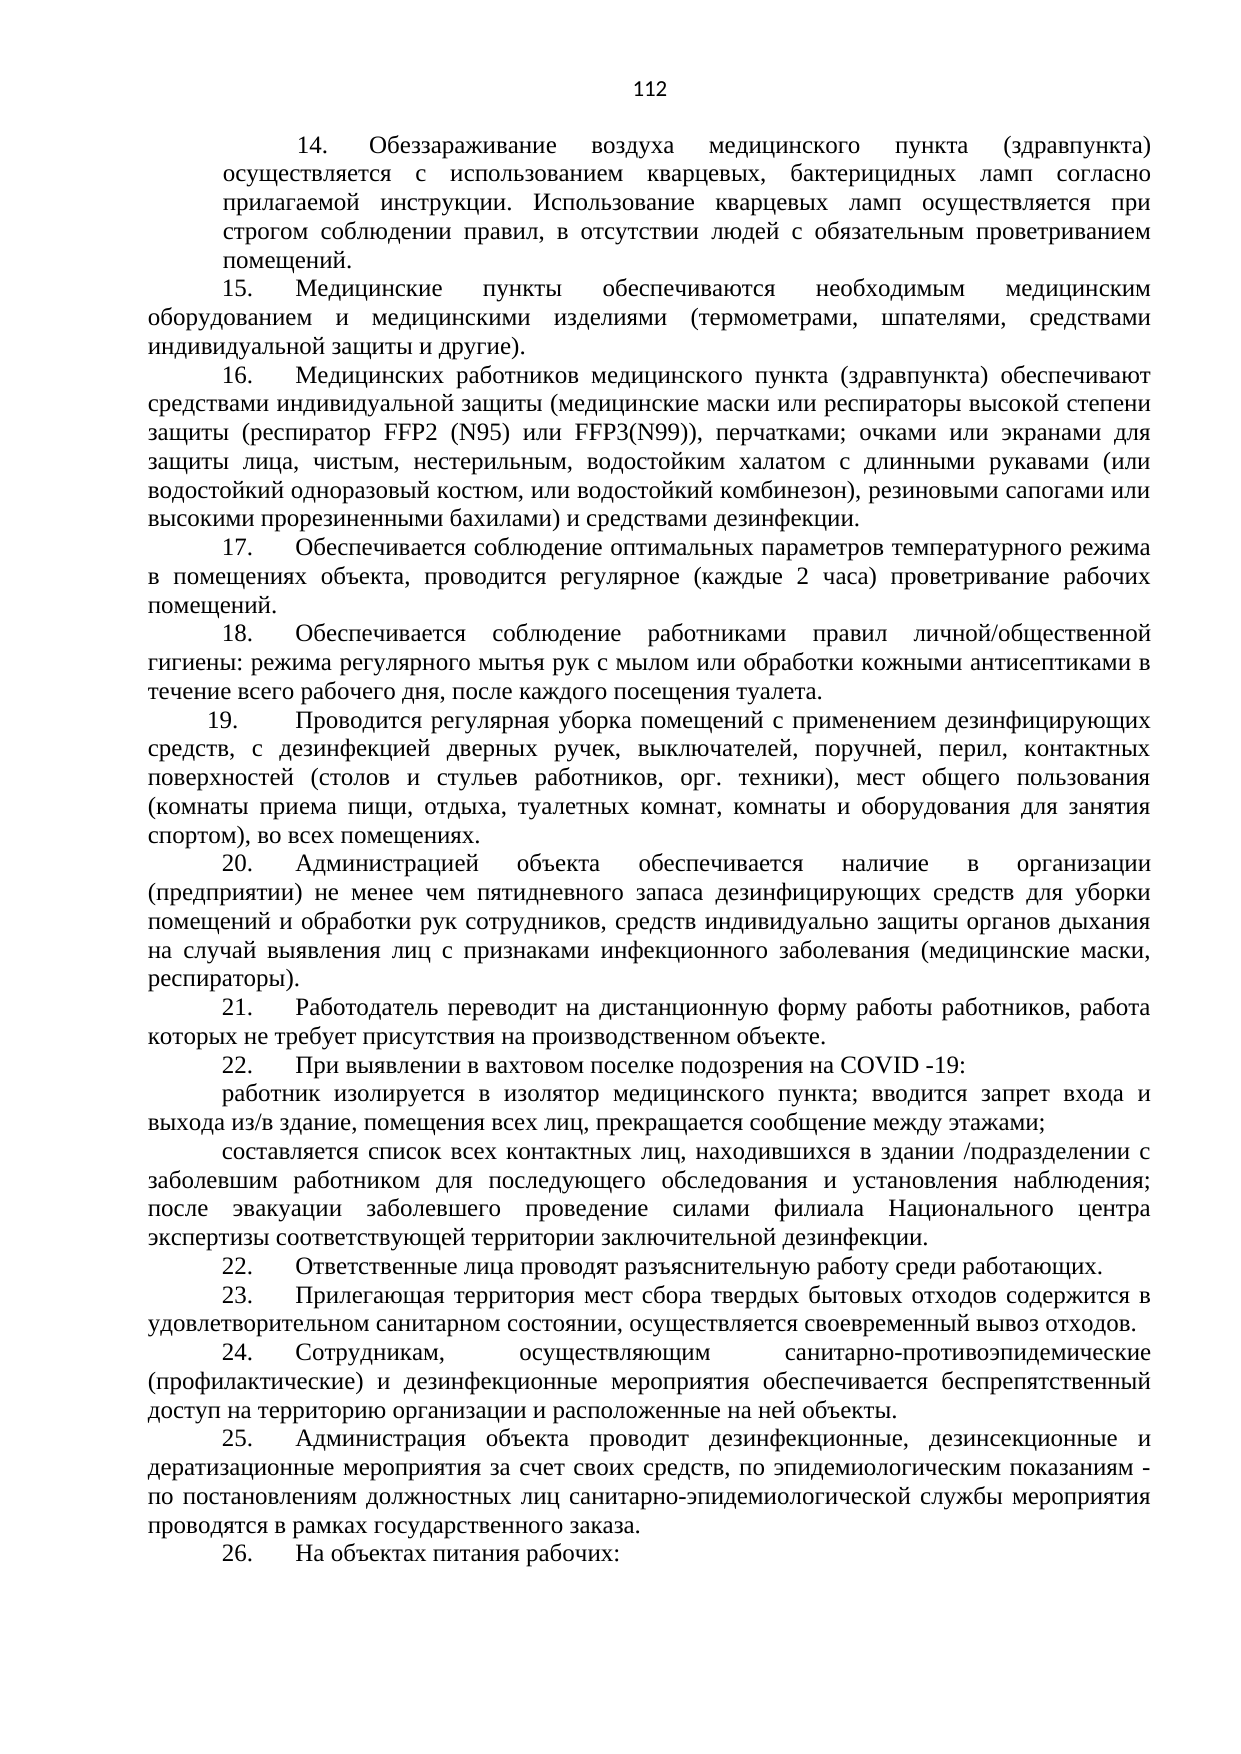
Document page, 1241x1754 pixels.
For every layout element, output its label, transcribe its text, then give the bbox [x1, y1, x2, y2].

list Медицинских работников медицинского пункта (здравпункта) обеспечивают средствами индивидуальной защиты (медицинские маски или респираторы высокой степени защиты (респиратор FFP2 (N95) или FFP3(N99)), перчатками; очками или экранами для защиты лица, чистым, нестерильным, водостойким халатом с длинными рукавами (или водостойкий одноразовый костюм, или водостойкий комбинезон), резиновыми сапогами или высокими прорезиненными бахилами) и средствами дезинфекции. [148, 360, 1152, 532]
list Администрацией объекта обеспечивается наличие в организации (предприятии) не менее чем пятидневного запаса дезинфицирующих средств для уборки помещений и обработки рук сотрудников, средств индивидуально защиты органов дыхания на случай выявления лиц с признаками инфекционного заболевания (медицинские маски, респираторы). [148, 848, 1152, 992]
list Сотрудникам, осуществляющим санитарно-противоэпидемические (профилактические) и дезинфекционные мероприятия обеспечивается беспрепятственный доступ на территорию организации и расположенные на ней объекты. [148, 1337, 1152, 1423]
list Обеззараживание воздуха медицинского пункта (здравпункта) осуществляется с использованием кварцевых, бактерицидных ламп согласно прилагаемой инструкции. Использование кварцевых ламп осуществляется при строгом соблюдении правил, в отсутствии людей с обязательным проветриванием помещений. [223, 130, 1152, 273]
list Обеспечивается соблюдение оптимальных параметров температурного режима в помещениях объекта, проводится регулярное (каждые 2 часа) проветривание рабочих помещений. [148, 532, 1152, 618]
list Администрация объекта проводит дезинфекционные, дезинсекционные и дератизационные мероприятия за счет своих средств, по эпидемиологическим показаниям - по постановлениям должностных лиц санитарно-эпидемиологической службы мероприятия проводятся в рамках государственного заказа. [148, 1423, 1152, 1538]
list Медицинские пункты обеспечиваются необходимым медицинским оборудованием и медицинскими изделиями (термометрами, шпателями, средствами индивидуальной защиты и другие). [148, 273, 1152, 360]
list Ответственные лица проводят разъяснительную работу среди работающих. [148, 1251, 1152, 1280]
list Проводится регулярная уборка помещений с применением дезинфицирующих средств, с дезинфекцией дверных ручек, выключателей, поручней, перил, контактных поверхностей (столов и стульев работников, орг. техники), мест общего пользования (комнаты приема пищи, отдыха, туалетных комнат, комнаты и оборудования для занятия спортом), во всех помещениях. [148, 705, 1152, 848]
list Обеспечивается соблюдение работниками правил личной/общественной гигиены: режима регулярного мытья рук с мылом или обработки кожными антисептиками в течение всего рабочего дня, после каждого посещения туалета. [148, 618, 1152, 705]
list При выявлении в вахтовом поселке подозрения на CОVІD -19: [148, 1050, 1152, 1078]
list Прилегающая территория мест сбора твердых бытовых отходов содержится в удовлетворительном санитарном состоянии, осуществляется своевременный вывоз отходов. [148, 1280, 1152, 1337]
text составляется список всех контактных лиц, находившихся в здании /подразделении с заболевшим работником для последующего обследования и установления наблюдения; после эвакуации заболевшего проведение силами филиала Национального центра экспертизы соответствующей территории заключительной дезинфекции. [148, 1136, 1152, 1251]
text работник изолируется в изолятор медицинского пункта; вводится запрет входа и выхода из/в здание, помещения всех лиц, прекращается сообщение между этажами; [148, 1078, 1152, 1136]
list На объектах питания рабочих: [148, 1538, 1152, 1567]
list Работодатель переводит на дистанционную форму работы работников, работа которых не требует присутствия на производственном объекте. [148, 992, 1152, 1050]
